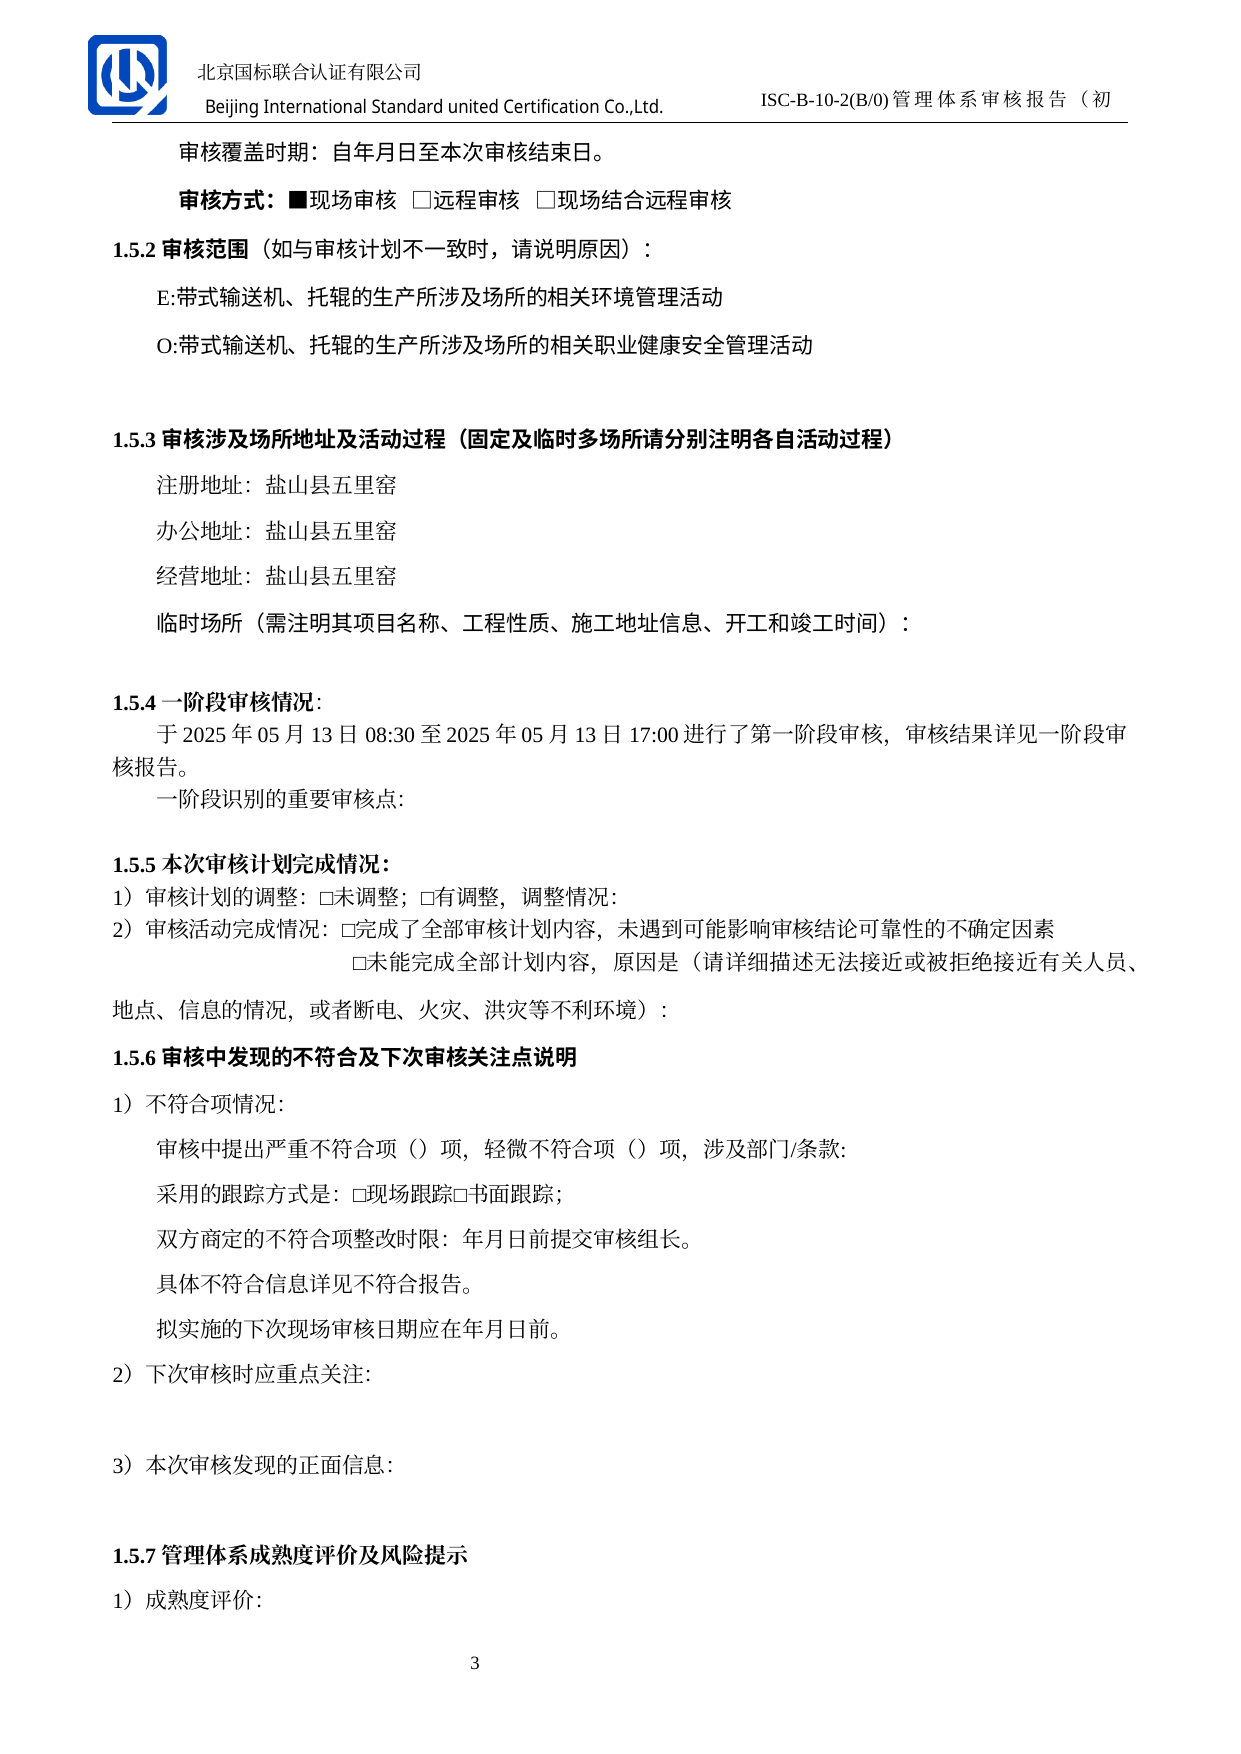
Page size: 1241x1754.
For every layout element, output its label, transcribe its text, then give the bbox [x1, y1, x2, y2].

text 2）审核活动完成情况：□完成了全部审核计划内容，未遇到可能影响审核结论可靠性的不确定因素 [112, 913, 1128, 946]
text 一阶段识别的重要审核点： [112, 783, 1128, 816]
text 审核中提出严重不符合项（）项，轻微不符合项（）项，涉及部门/条款: [112, 1133, 1128, 1166]
text 1.5.6 审核中发现的不符合及下次审核关注点说明 [112, 1040, 1128, 1072]
text 临时场所（需注明其项目名称、工程性质、施工地址信息、开工和竣工时间）： [112, 605, 1128, 638]
text □未能完成全部计划内容，原因是（请详细描述无法接近或被拒绝接近有关人员、地点、信息的情况，或者断电、火灾、洪灾等不利环境）： [112, 946, 1128, 1027]
text 双方商定的不符合项整改时限：年月日前提交审核组长。 [156, 1223, 1128, 1256]
text 审核覆盖时期：自年月日至本次审核结束日。 [112, 135, 1128, 167]
text 1.5.7 管理体系成熟度评价及风险提示 [112, 1539, 1128, 1572]
text 3）本次审核发现的正面信息： [112, 1449, 1128, 1482]
text 审核方式：■现场审核 □远程审核 □现场结合远程审核 [112, 183, 1128, 216]
text O:带式输送机、托辊的生产所涉及场所的相关职业健康安全管理活动 [112, 328, 1128, 361]
text 具体不符合信息详见不符合报告。 [156, 1269, 1128, 1301]
text 1）成熟度评价： [112, 1584, 1128, 1617]
text 办公地址：盐山县五里窑 [112, 515, 1128, 547]
text 1）审核计划的调整：□未调整；□有调整，调整情况： [112, 881, 1128, 913]
text 1.5.2 审核范围（如与审核计划不一致时，请说明原因）： [112, 231, 1128, 264]
text 2）下次审核时应重点关注： [112, 1359, 1128, 1391]
text 采用的跟踪方式是：□现场跟踪□书面跟踪； [112, 1178, 1128, 1211]
text 1.5.3 审核涉及场所地址及活动过程（固定及临时多场所请分别注明各自活动过程） [112, 422, 1128, 454]
text E:带式输送机、托辊的生产所涉及场所的相关环境管理活动 [112, 280, 1128, 312]
text 拟实施的下次现场审核日期应在年月日前。 [112, 1314, 1128, 1346]
text 注册地址：盐山县五里窑 [112, 470, 1128, 502]
text 于2025年05月13日 08:30至2025年05月13日 17:00进行了第一阶段审核，审核结果详见一阶段审核报告。 [112, 718, 1128, 783]
text 1）不符合项情况： [112, 1088, 1128, 1121]
text 经营地址：盐山县五里窑 [112, 560, 1128, 593]
text 1.5.5 本次审核计划完成情况： [112, 848, 1128, 881]
text 1.5.4 一阶段审核情况： [112, 686, 1128, 718]
picture [88, 35, 167, 115]
